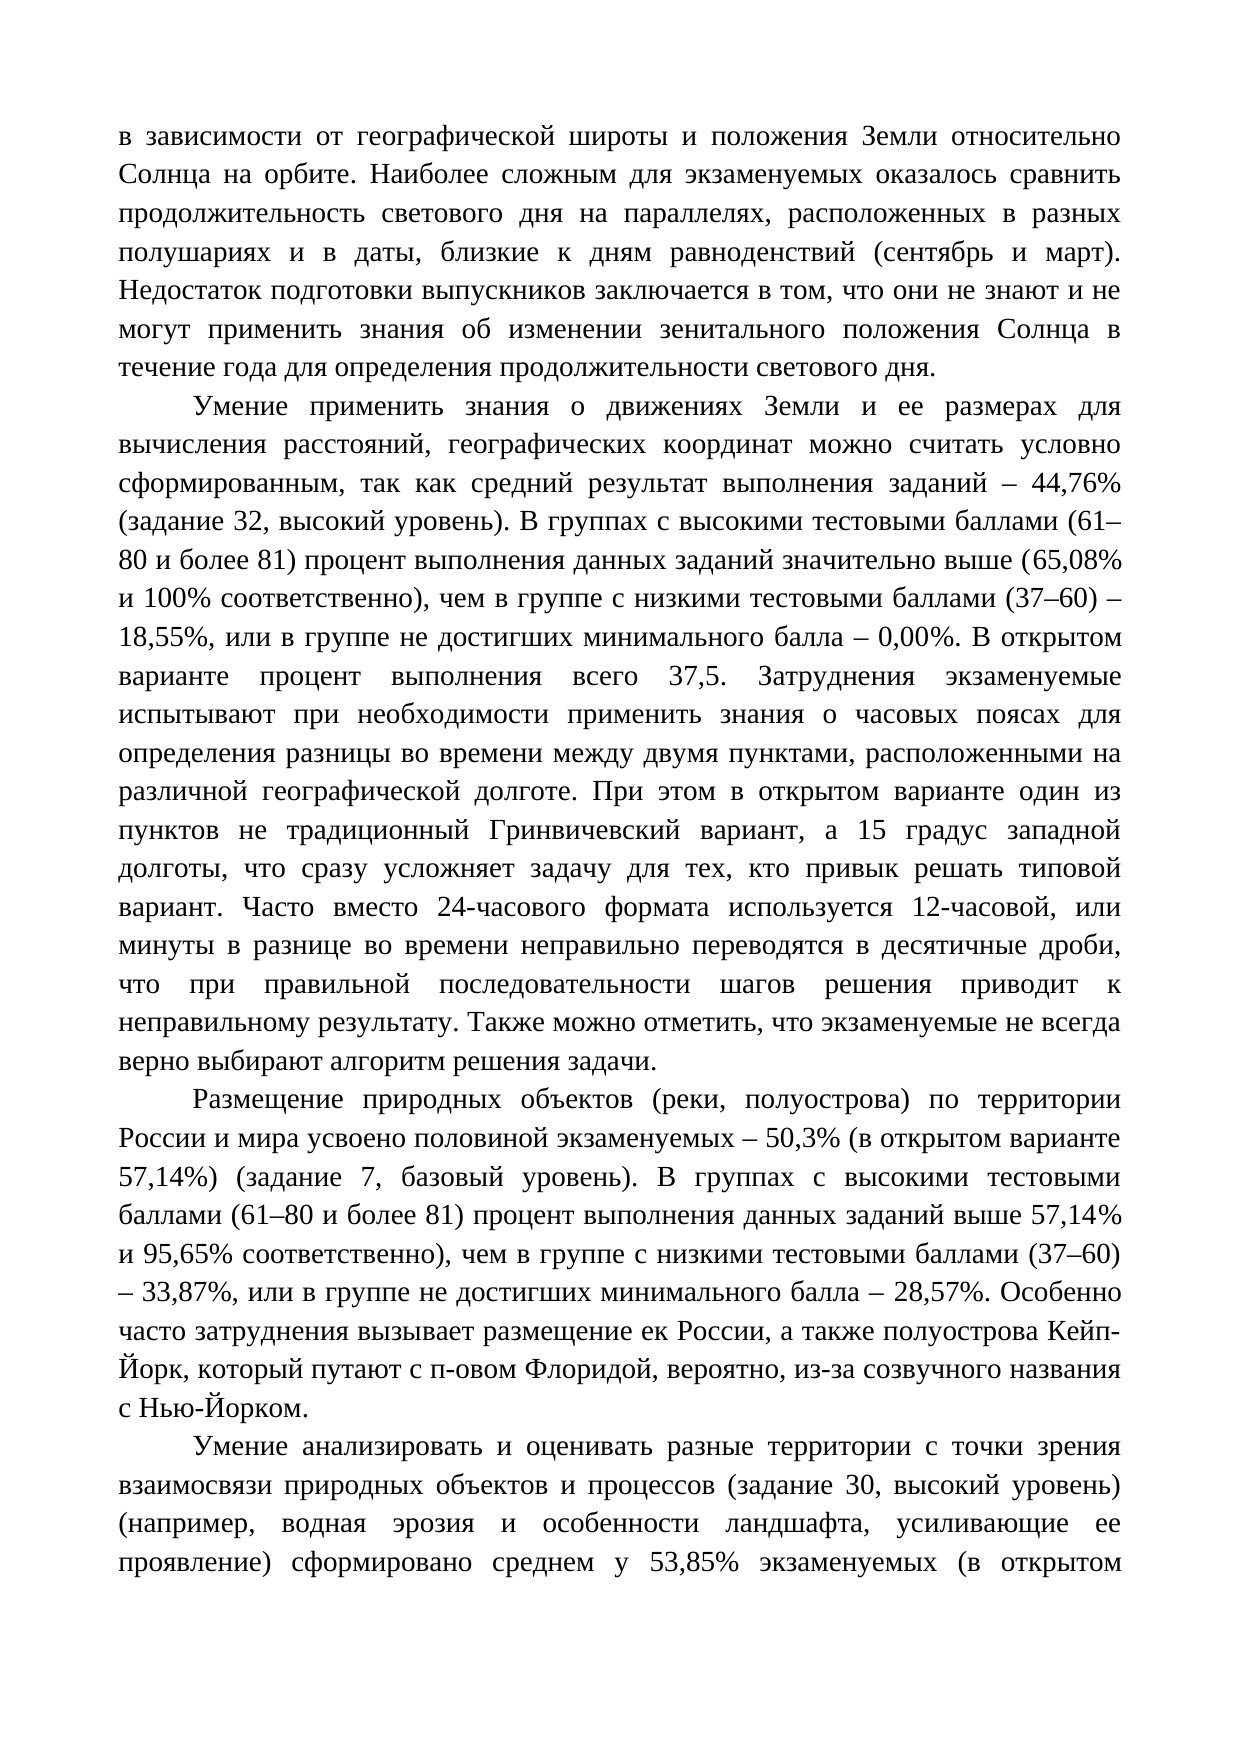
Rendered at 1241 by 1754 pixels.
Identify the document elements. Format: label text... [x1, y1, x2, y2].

text Размещение природных объектов (реки, полуострова) по территории России и мира усвоено половиной экзаменуемых – 50,3% (в открытом варианте 57,14%) (задание 7, базовый уровень). В группах с высокими тестовыми баллами (61–80 и более 81) процент выполнения данных заданий выше 57,14% и 95,65% соответственно), чем в группе с низкими тестовыми баллами (37–60) – 33,87%, или в группе не достигших минимального балла – 28,57%. Особенно часто затруднения вызывает размещение ек России, а также полуострова Кейп-Йорк, который путают с п-овом Флоридой, вероятно, из-за созвучного названия с Нью-Йорком. [118, 1082, 1122, 1423]
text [118, 1428, 1122, 1578]
text Умение применить знания о движениях Земли и ее размерах для вычисления расстояний, географических координат можно считать условно сформированным, так как средний результат выполнения заданий – 44,76% (задание 32, высокий уровень). В группах с высокими тестовыми баллами (61–80 и более 81) процент выполнения данных заданий значительно выше (65,08% и 100% соответственно), чем в группе с низкими тестовыми баллами (37–60) – 18,55%, или в группе не достигших минимального балла – 0,00%. В открытом варианте процент выполнения всего 37,5. Затруднения экзаменуемые испытывают при необходимости применить знания о часовых поясах для определения разницы во времени между двумя пунктами, расположенными на различной географической долготе. При этом в открытом варианте один из пунктов не традиционный Гринвичевский вариант, а 15 градус западной долготы, что сразу усложняет задачу для тех, кто привык решать типовой вариант. Часто вместо 24-часового формата используется 12-часовой, или минуты в разнице во времени неправильно переводятся в десятичные дроби, что при правильной последовательности шагов решения приводит к неправильному результату. Также можно отметить, что экзаменуемые не всегда верно выбирают алгоритм решения задачи. [118, 388, 1122, 1077]
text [118, 118, 1122, 383]
